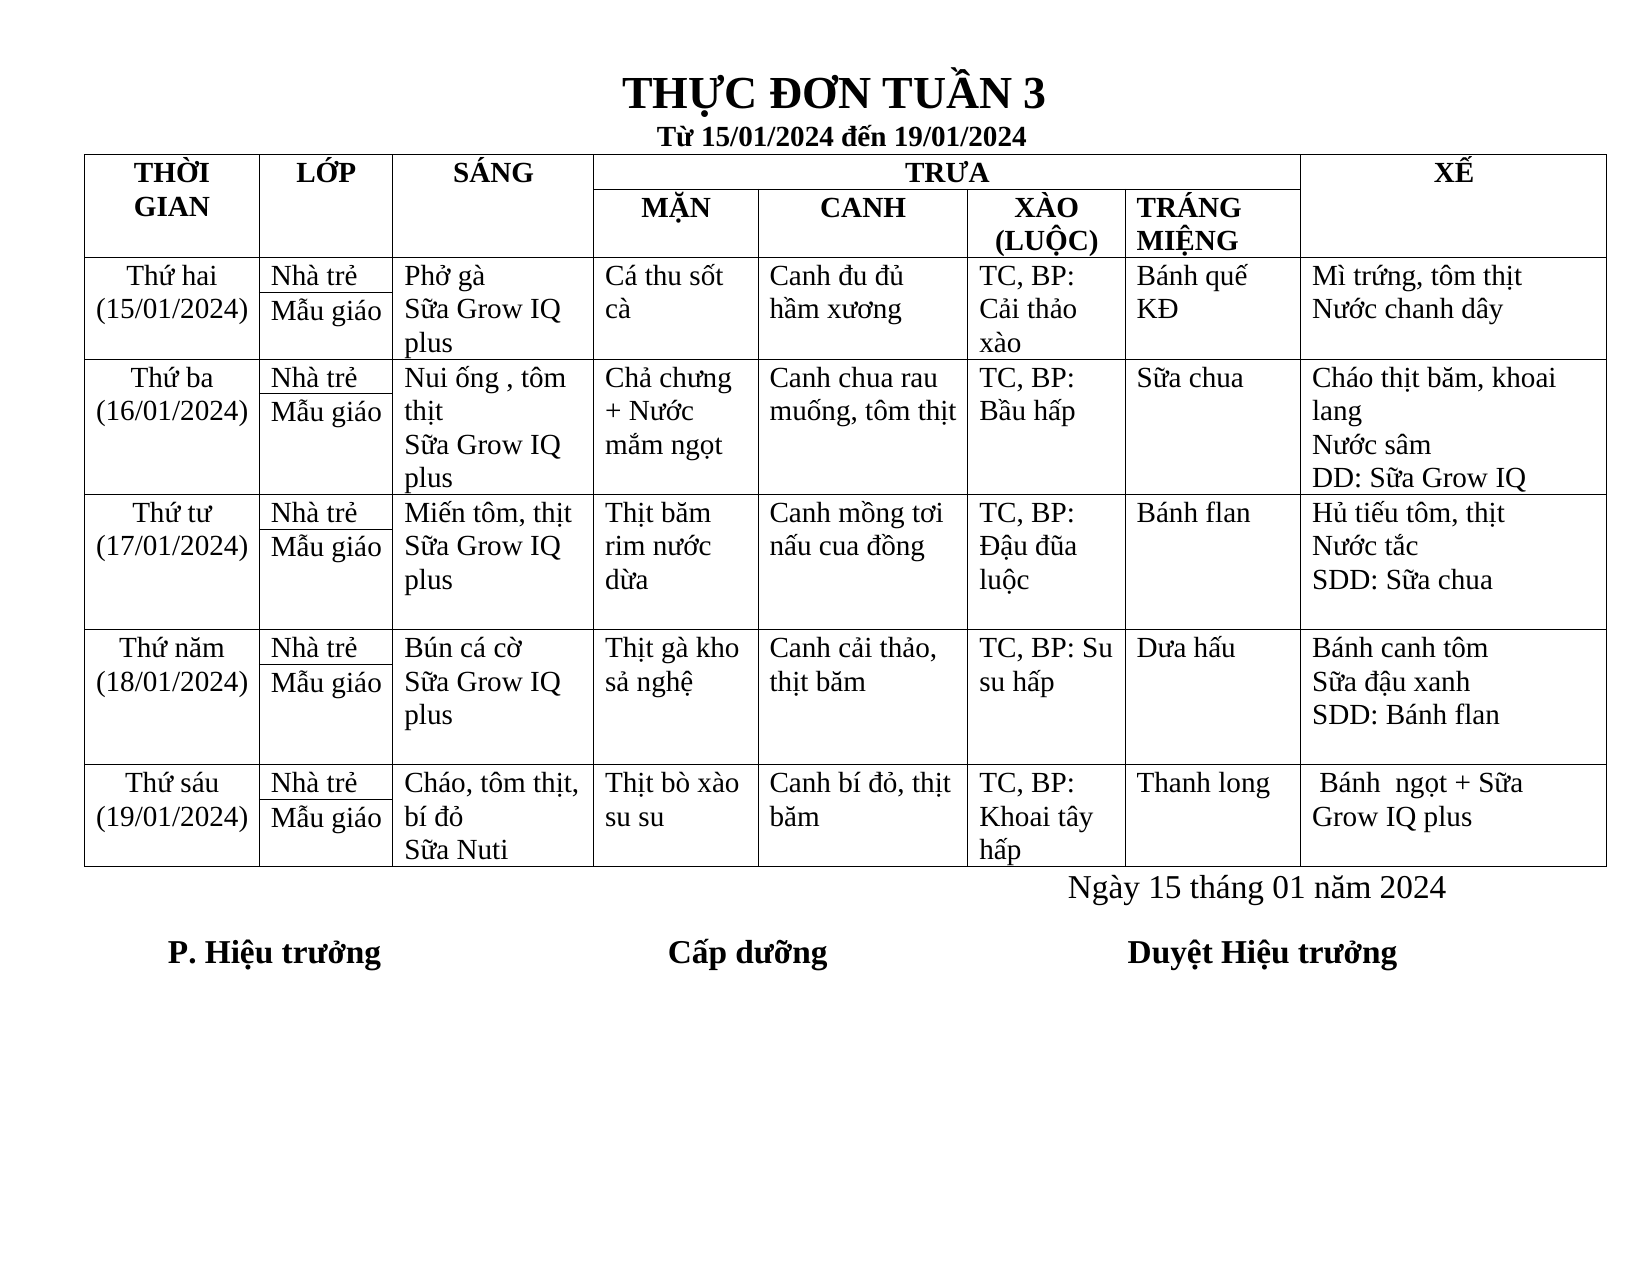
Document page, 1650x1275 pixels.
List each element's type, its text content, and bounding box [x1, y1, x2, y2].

table_cell Canh cải thảo, thịt băm [759, 630, 967, 764]
table_cell TC, BP: Đậu đũa luộc [968, 495, 1125, 629]
table_cell Thịt bò xào su su [594, 765, 758, 866]
table_cell Thứ hai (15/01/2024) [85, 258, 259, 359]
table_cell Thịt băm rim nước dừa [594, 495, 758, 629]
table_cell Sữa chua [1126, 360, 1300, 494]
table_cell Phở gà Sữa Grow IQ plus [393, 258, 593, 359]
table_header SÁNG [393, 155, 593, 257]
text P. Hiệu trưởng Cấp dưỡng Duyệt Hiệu trưởng [84, 932, 1584, 970]
table_cell CANH [759, 190, 967, 257]
table_cell Miến tôm, thịt Sữa Grow IQ plus [393, 495, 593, 629]
table_cell Cháo thịt băm, khoai lang Nước sâm DD: Sữa Grow IQ [1301, 360, 1606, 494]
table_cell Nhà trẻ [260, 360, 392, 393]
table_cell Canh bí đỏ, thịt băm [759, 765, 967, 866]
table_cell TC, BP: Khoai tây hấp [968, 765, 1125, 866]
table_cell Bánh canh tôm Sữa đậu xanh SDD: Bánh flan [1301, 630, 1606, 764]
table_cell Canh chua rau muống, tôm thịt [759, 360, 967, 494]
table_header THỜI GIAN [85, 155, 259, 257]
table_cell Mẫu giáo [260, 530, 392, 629]
text Ngày 15 tháng 01 năm 2024 [984, 867, 1584, 905]
table_cell Dưa hấu [1126, 630, 1300, 764]
table_header LỚP [260, 155, 392, 257]
table_cell Mẫu giáo [260, 800, 392, 866]
table_cell Nui ống , tôm thịt Sữa Grow IQ plus [393, 360, 593, 494]
table_cell Hủ tiếu tôm, thịt Nước tắc SDD: Sữa chua [1301, 495, 1606, 629]
table_header TRƯA [594, 155, 1300, 189]
table_cell Thanh long [1126, 765, 1300, 866]
table_header XẾ [1301, 155, 1606, 257]
table_cell Nhà trẻ [260, 765, 392, 799]
table_cell Nhà trẻ [260, 258, 392, 292]
table_cell Canh mồng tơi nấu cua đồng [759, 495, 967, 629]
table_cell Mẫu giáo [260, 293, 392, 359]
text Từ 15/01/2024 đến 19/01/2024 [84, 119, 1584, 153]
table_cell Chả chưng + Nước mắm ngọt [594, 360, 758, 494]
table_cell Mẫu giáo [260, 665, 392, 764]
table_cell Bánh quế KĐ [1126, 258, 1300, 359]
table_cell Bún cá cờ Sữa Grow IQ plus [393, 630, 593, 764]
table_cell Thứ tư (17/01/2024) [85, 495, 259, 629]
table_cell Nhà trẻ [260, 495, 392, 528]
table_cell TC, BP: Su su hấp [968, 630, 1125, 764]
table_cell TRÁNG MIỆNG [1126, 190, 1300, 257]
table_cell Bánh flan [1126, 495, 1300, 629]
table_cell Mẫu giáo [260, 394, 392, 494]
table_cell Thứ năm (18/01/2024) [85, 630, 259, 764]
table_cell XÀO (LUỘC) [968, 190, 1125, 257]
table_cell MẶN [594, 190, 758, 257]
table_cell Nhà trẻ [260, 630, 392, 664]
table_cell Thứ ba (16/01/2024) [85, 360, 259, 494]
table_cell Canh đu đủ hầm xương [759, 258, 967, 359]
table_cell Bánh ngọt + Sữa Grow IQ plus [1301, 765, 1606, 866]
table_cell Cháo, tôm thịt, bí đỏ Sữa Nuti [393, 765, 593, 866]
table_cell TC, BP: Cải thảo xào [968, 258, 1125, 359]
table_cell Cá thu sốt cà [594, 258, 758, 359]
table_cell Mì trứng, tôm thịt Nước chanh dây [1301, 258, 1606, 359]
table_cell TC, BP: Bầu hấp [968, 360, 1125, 494]
table_cell Thứ sáu (19/01/2024) [85, 765, 259, 866]
text THỰC ĐƠN TUẦN 3 [84, 66, 1584, 118]
table_cell Thịt gà kho sả nghệ [594, 630, 758, 764]
